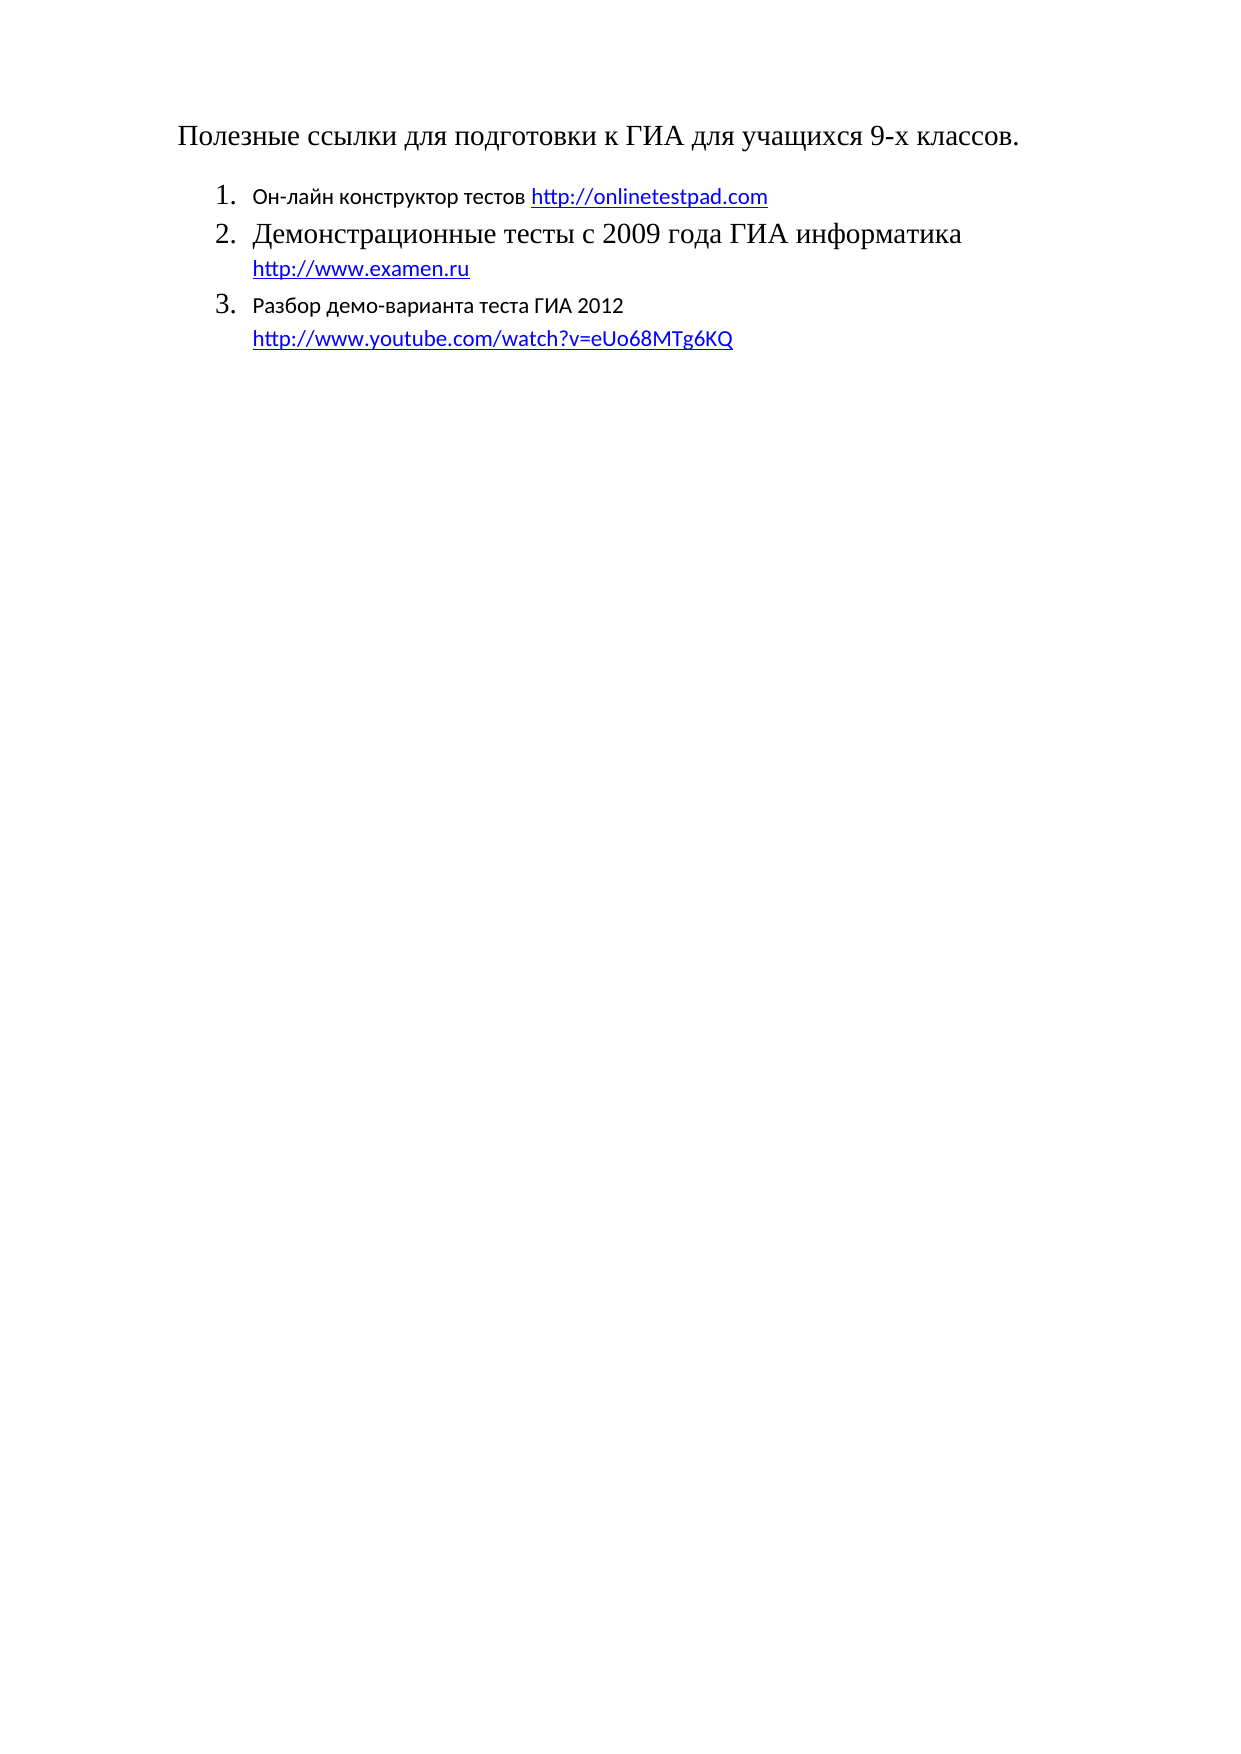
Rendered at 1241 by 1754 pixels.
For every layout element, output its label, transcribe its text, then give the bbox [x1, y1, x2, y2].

list Разбор демо-варианта теста ГИА 2012 [215, 286, 1152, 319]
text Полезные ссылки для подготовки к ГИА для учащихся 9-х классов. [177, 118, 1152, 152]
list Он-лайн конструктор тестов http://onlinetestpad.com [215, 177, 1152, 211]
list http://www.youtube.com/watch?v=eUo68MTg6KQ [252, 324, 1152, 352]
list Демонстрационные тесты с 2009 года ГИА информатика http://www.examen.ru [215, 216, 1152, 282]
